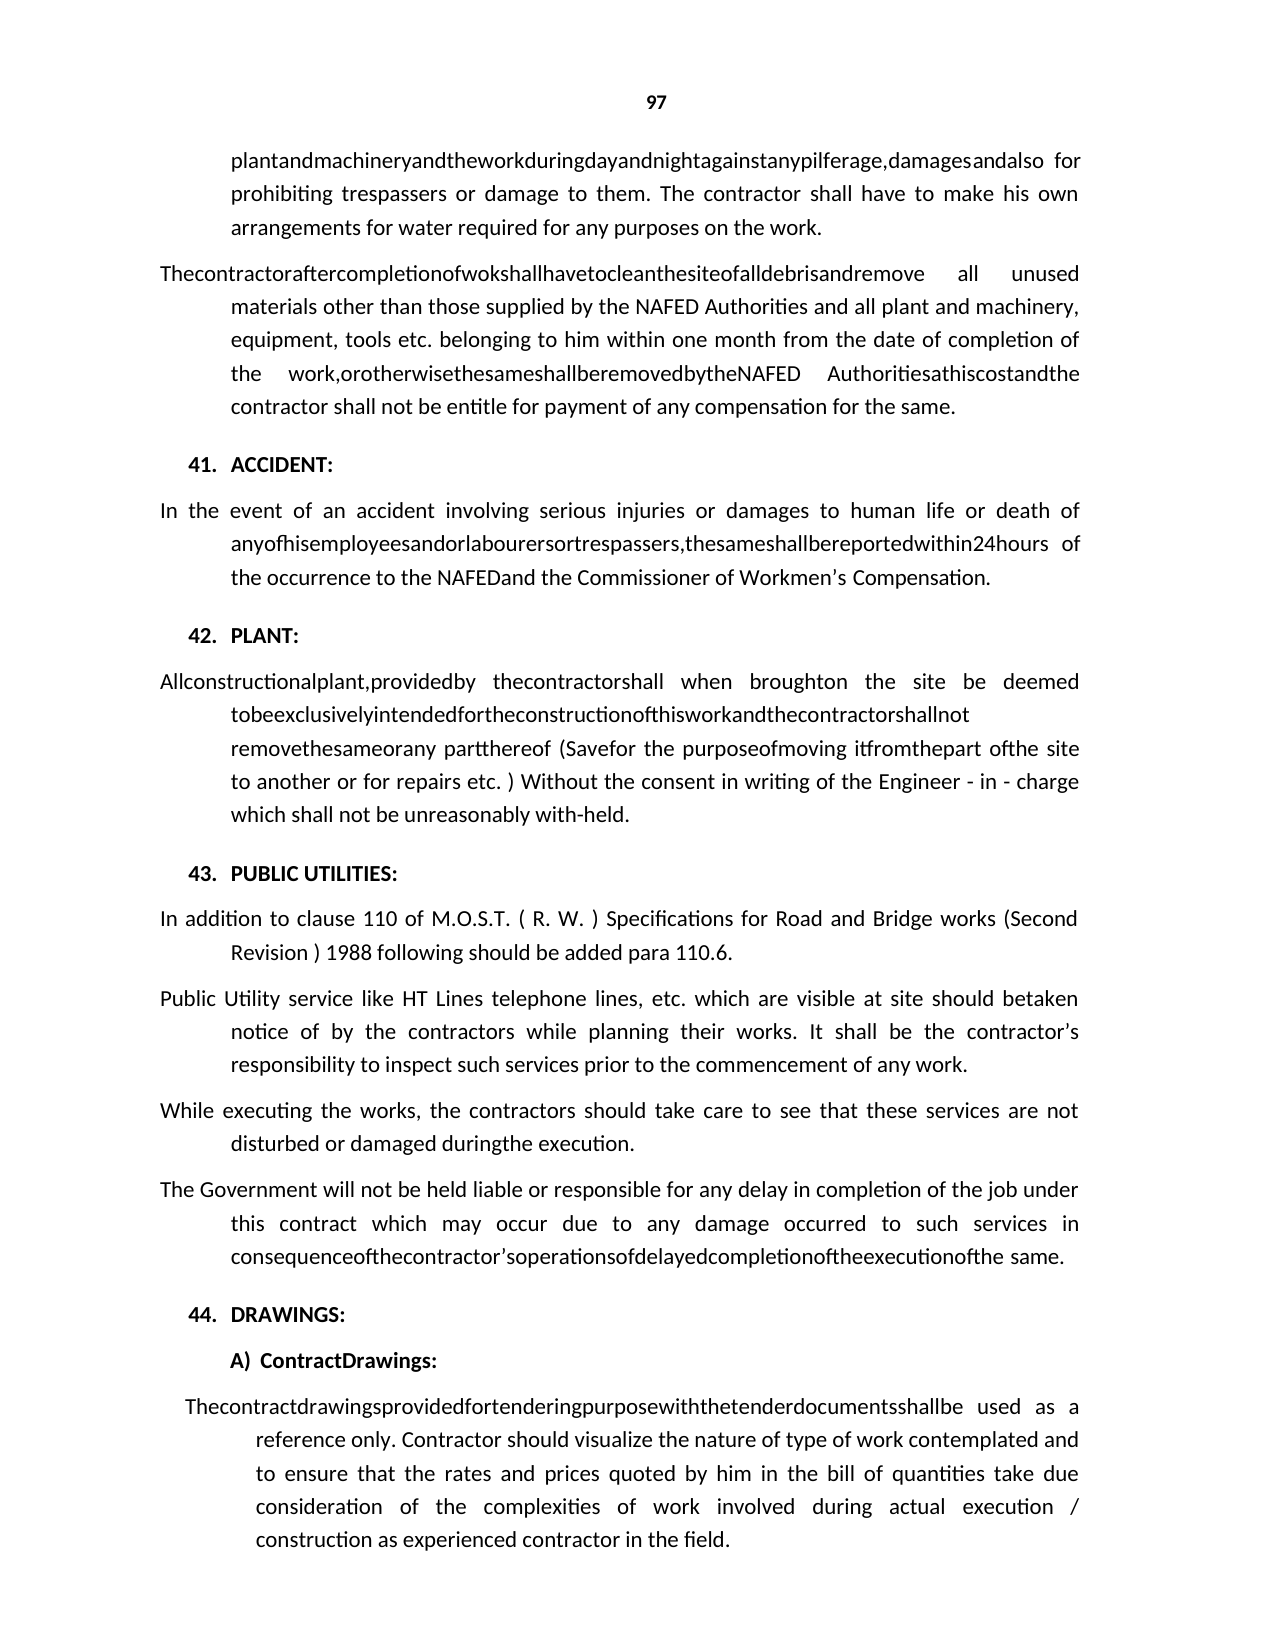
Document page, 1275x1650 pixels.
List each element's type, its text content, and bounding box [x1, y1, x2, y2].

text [160, 141, 1081, 241]
list PUBLIC UTILITIES: [188, 853, 1081, 887]
text Thecontractdrawingsprovidedfortenderingpurposewiththetenderdocumentsshallbe used as a reference only. Contractor should visualize the nature of type of work contemplated and to ensure that the rates and prices quoted by him in the bill of quantities take due consideration of the complexities of work involved during actual execution / construction as experienced contractor in the field. [185, 1387, 1081, 1553]
text In addition to clause 110 of M.O.S.T. ( R. W. ) Specifications for Road and Bridge works (Second Revision ) 1988 following should be added para 110.6. [160, 899, 1081, 966]
text Thecontractoraftercompletionofwokshallhavetocleanthesiteofalldebrisandremove all unused materials other than those supplied by the NAFED Authorities and all plant and machinery, equipment, tools etc. belonging to him within one month from the date of completion of the work,orotherwisethesameshallberemovedbytheNAFED Authoritiesathiscostandthe contractor shall not be entitle for payment of any compensation for the same. [160, 253, 1081, 420]
list PLANT: [188, 616, 1081, 649]
list ACCIDENT: [188, 445, 1081, 478]
text Public Utility service like HT Lines telephone lines, etc. which are visible at site should betaken notice of by the contractors while planning their works. It shall be the contractor’s responsibility to inspect such services prior to the commencement of any work. [160, 978, 1081, 1078]
text While executing the works, the contractors should take care to see that these services are not disturbed or damaged duringthe execution. [160, 1091, 1081, 1158]
text The Government will not be held liable or responsible for any delay in completion of the job under this contract which may occur due to any damage occurred to such services in consequenceofthecontractor’soperationsofdelayedcompletionoftheexecutionofthe same. [160, 1170, 1081, 1270]
list DRAWINGS: [188, 1295, 1081, 1328]
text Allconstructionalplant,providedby thecontractorshall when broughton the site be deemed tobeexclusivelyintendedfortheconstructionofthisworkandthecontractorshallnot removethesameorany partthereof (Savefor the purposeofmoving itfromthepart ofthe site to another or for repairs etc. ) Without the consent in writing of the Engineer - in - charge which shall not be unreasonably with-held. [160, 662, 1081, 828]
subtitle ContractDrawings: [230, 1341, 1200, 1374]
text In the event of an accident involving serious injuries or damages to human life or death of anyofhisemployeesandorlabourersortrespassers,thesameshallbereportedwithin24hours of the occurrence to the NAFEDand the Commissioner of Workmen’s Compensation. [160, 491, 1081, 591]
